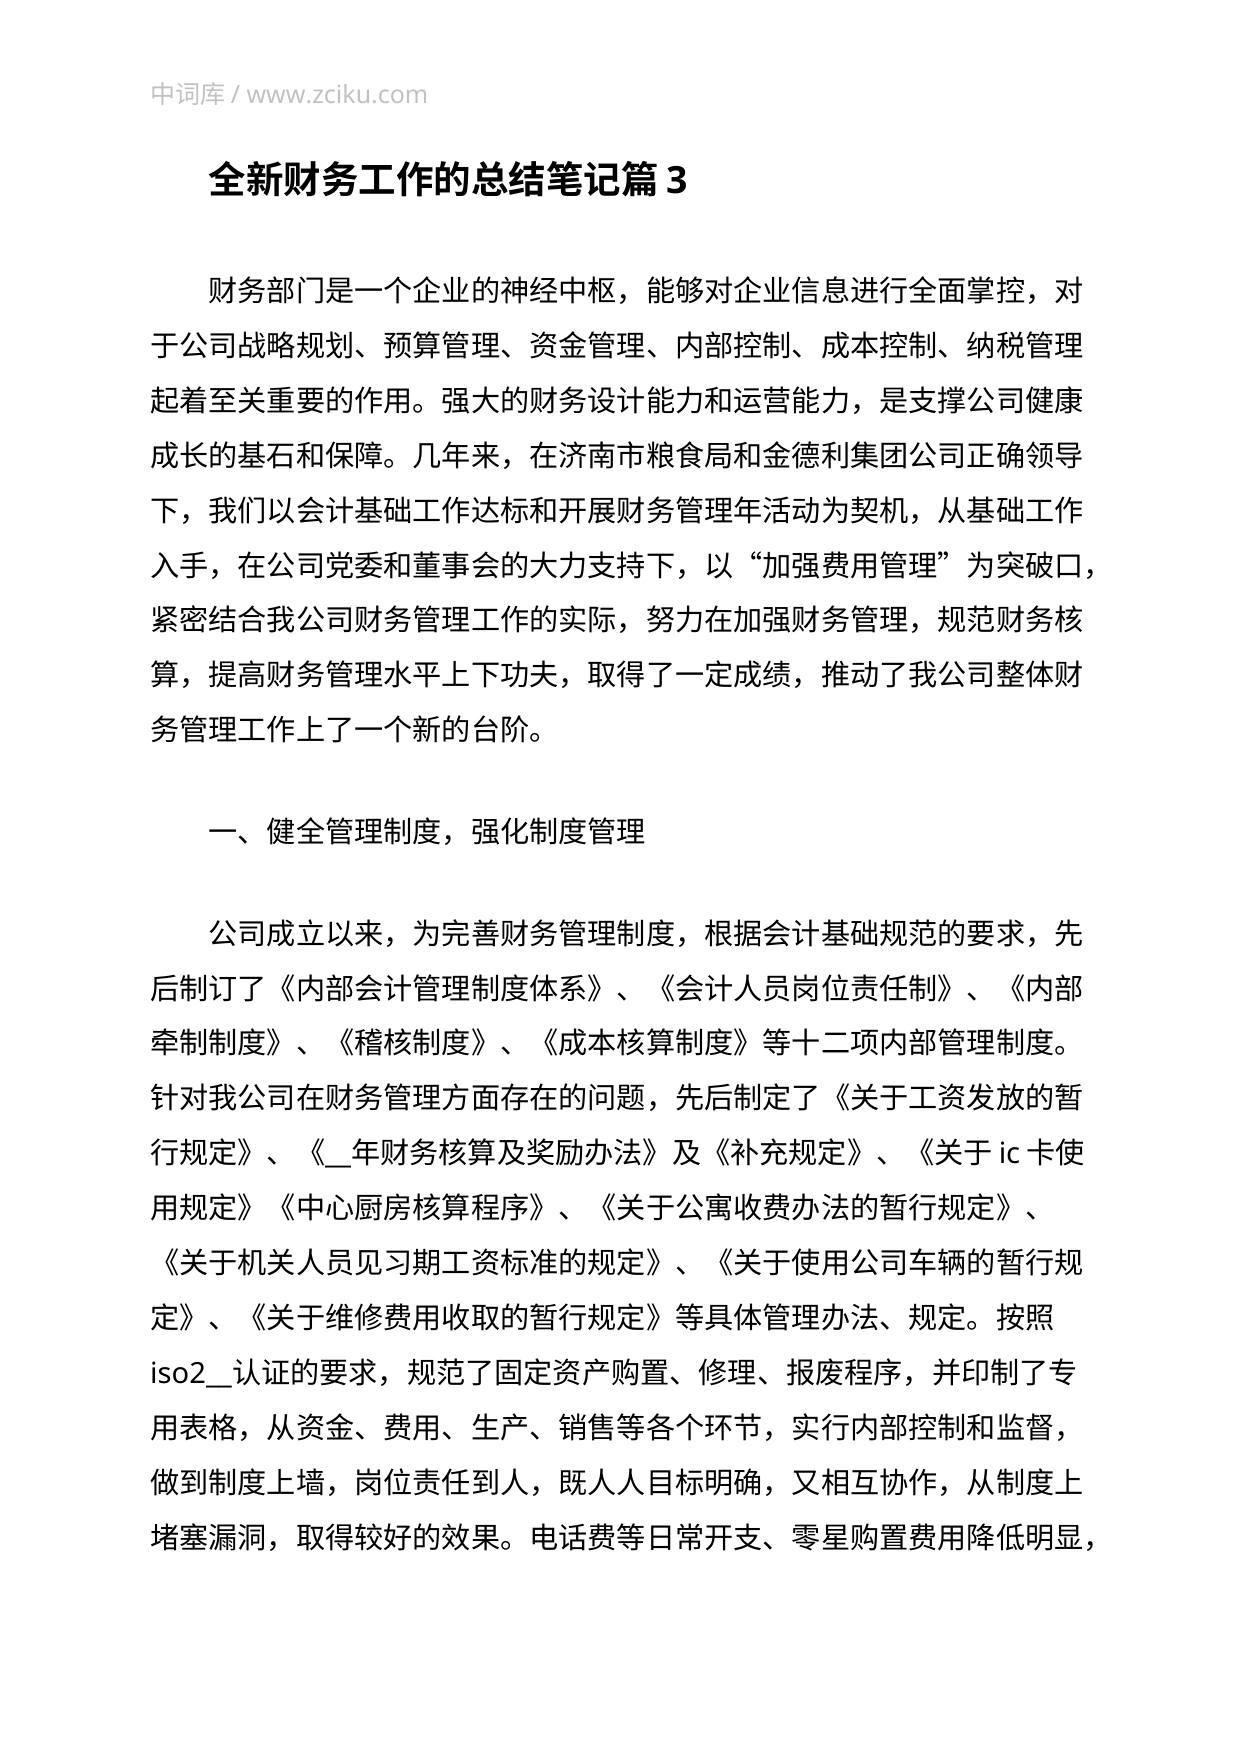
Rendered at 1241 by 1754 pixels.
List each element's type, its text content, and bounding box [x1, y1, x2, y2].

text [150, 910, 1090, 1557]
text 财务部门是一个企业的神经中枢，能够对企业信息进行全面掌控，对于公司战略规划、预算管理、资金管理、内部控制、成本控制、纳税管理起着至关重要的作用。强大的财务设计能力和运营能力，是支撑公司健康成长的基石和保障。几年来，在济南市粮食局和金德利集团公司正确领导下，我们以会计基础工作达标和开展财务管理年活动为契机，从基础工作入手，在公司党委和董事会的大力支持下，以“加强费用管理”为突破口，紧密结合我公司财务管理工作的实际，努力在加强财务管理，规范财务核算，提高财务管理水平上下功夫，取得了一定成绩，推动了我公司整体财务管理工作上了一个新的台阶。 [150, 268, 1090, 749]
text 全新财务工作的总结笔记篇3 [150, 150, 1090, 204]
text 一、健全管理制度，强化制度管理 [150, 808, 1090, 851]
